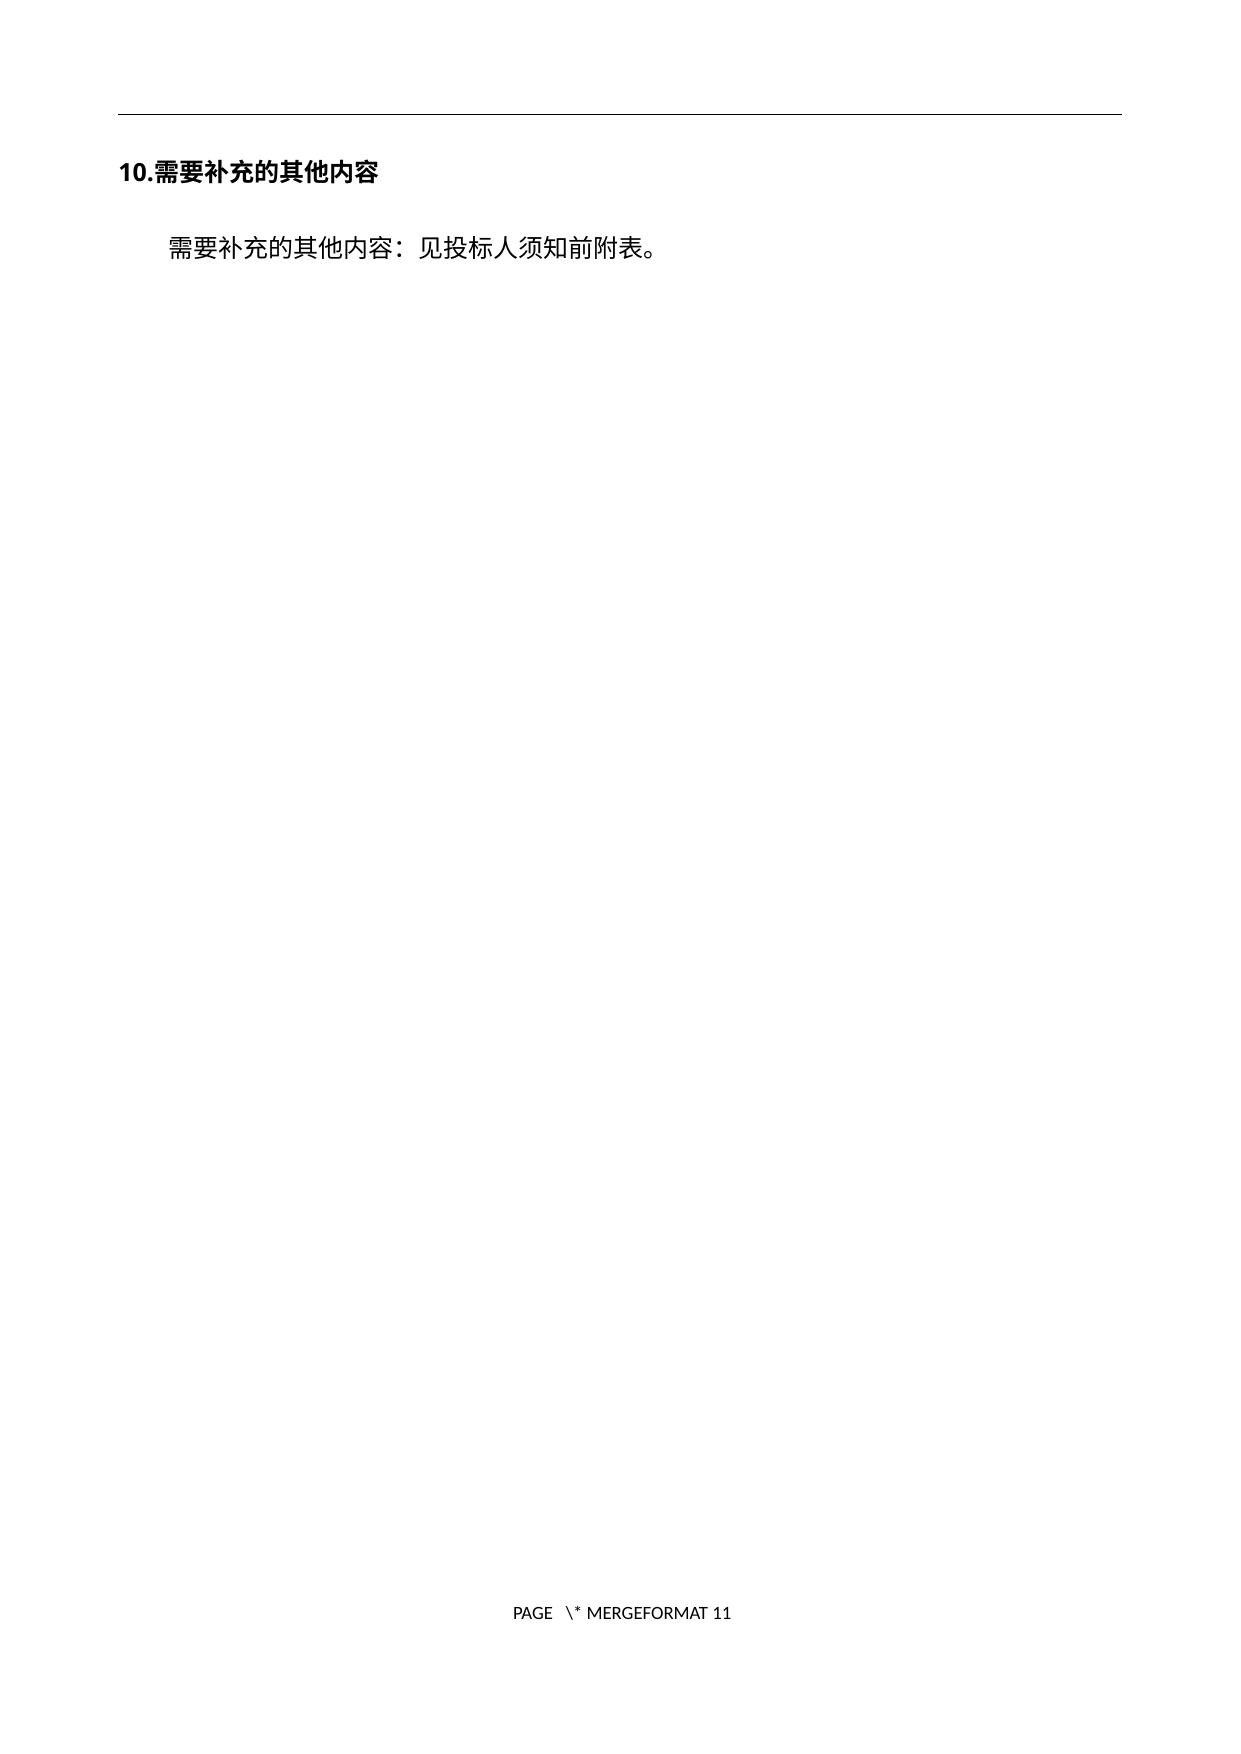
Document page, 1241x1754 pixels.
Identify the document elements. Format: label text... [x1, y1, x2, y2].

subtitle 10.需要补充的其他内容 [118, 148, 1122, 189]
text 需要补充的其他内容：见投标人须知前附表。 [118, 224, 1122, 265]
